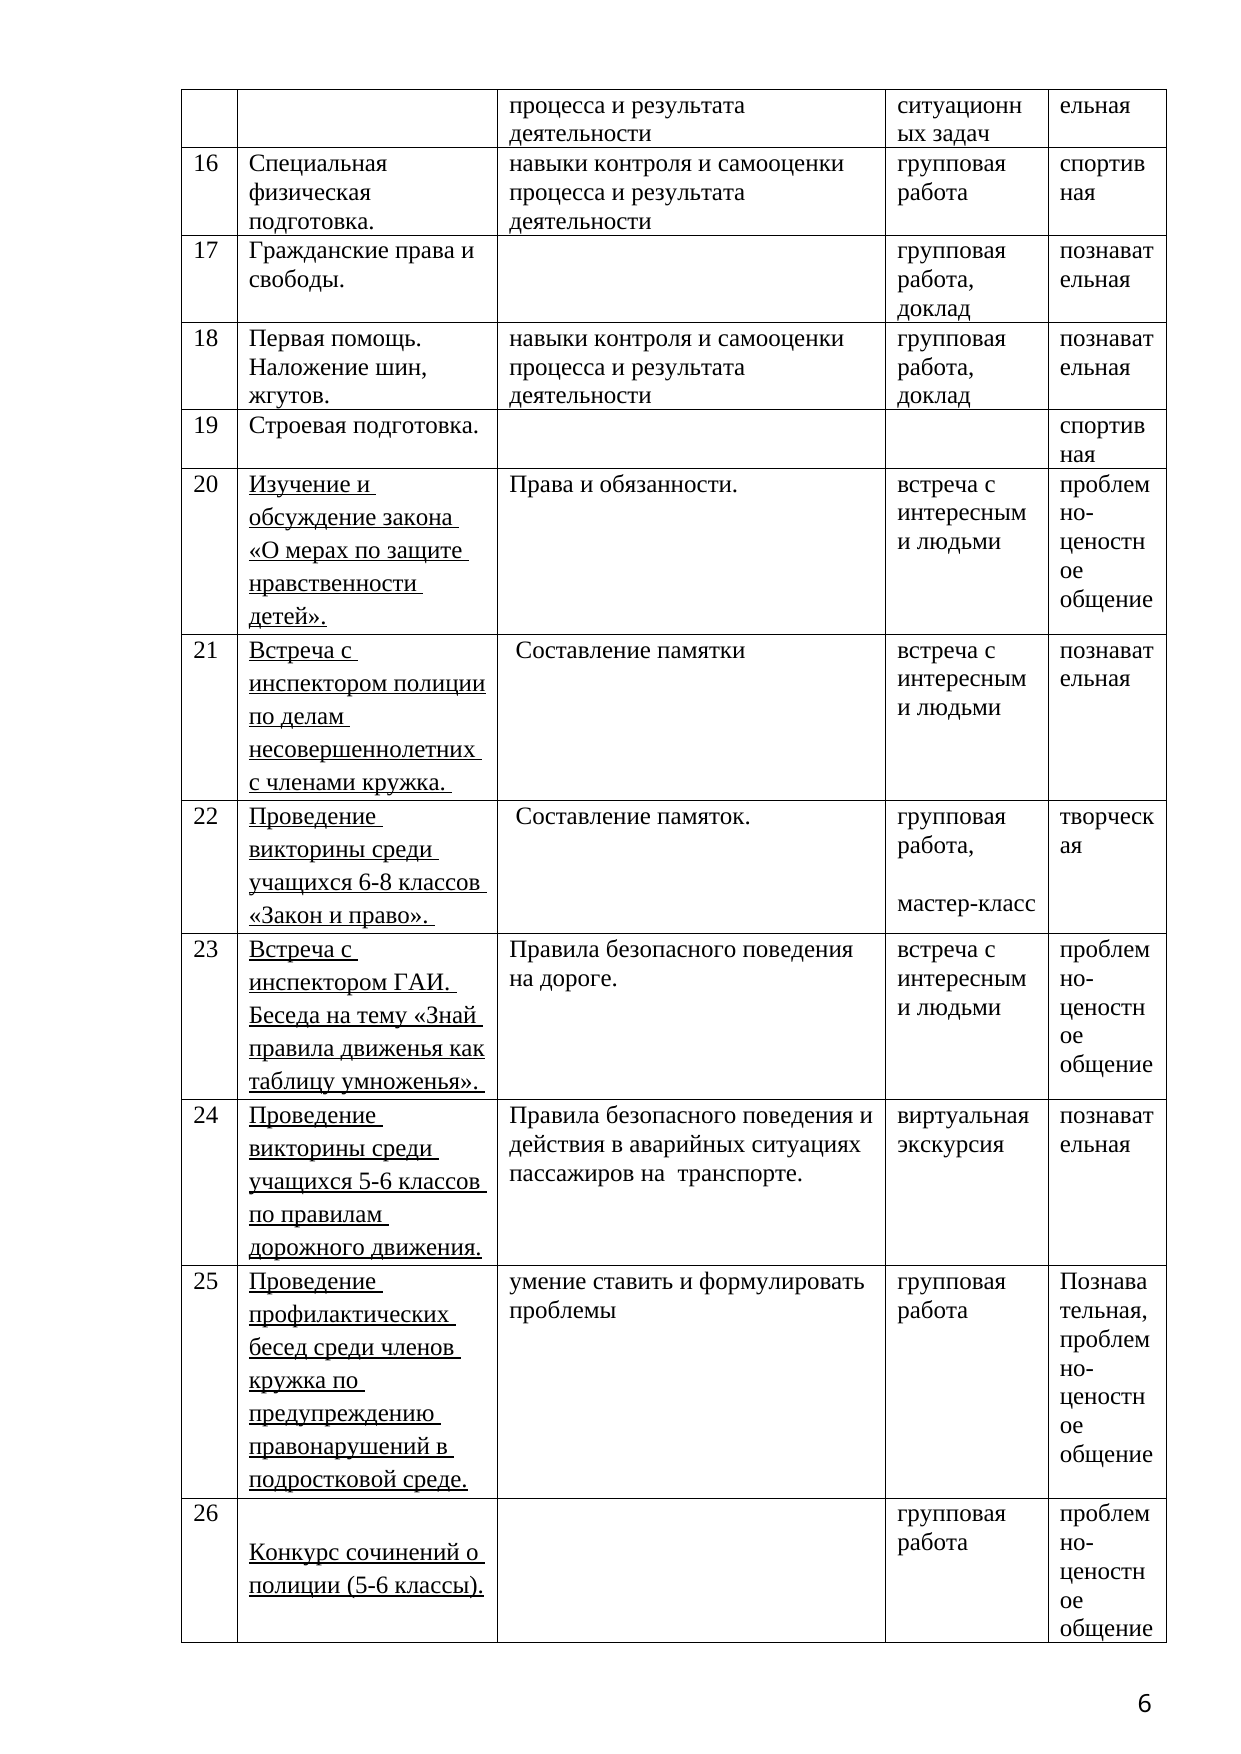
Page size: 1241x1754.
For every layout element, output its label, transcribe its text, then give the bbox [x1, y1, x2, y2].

table_cell Составление памяток. [498, 801, 885, 933]
table_cell 26 [182, 1499, 237, 1642]
table_cell Составление памятки [498, 635, 885, 800]
table_cell 18 [182, 323, 237, 409]
table_cell групповая работа, доклад [886, 236, 1048, 322]
table_cell познавательная [1049, 236, 1166, 322]
table_cell [498, 1499, 885, 1642]
table_cell 16 [182, 148, 237, 234]
table_cell групповая работа [886, 1499, 1048, 1642]
table_cell 23 [182, 934, 237, 1099]
table_cell групповая работа, мастер-класс [886, 801, 1048, 933]
table_cell Гражданские права и свободы. [238, 236, 497, 322]
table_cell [498, 90, 885, 147]
table_cell Правила безопасного поведения на дороге. [498, 934, 885, 1099]
table_cell встреча с интересными людьми [886, 635, 1048, 800]
table_cell 21 [182, 635, 237, 800]
table_cell Строевая подготовка. [238, 410, 497, 468]
table_cell Правила безопасного поведения и действия в аварийных ситуациях пассажиров на транспорте. [498, 1100, 885, 1265]
table_cell 19 [182, 410, 237, 468]
table_cell [498, 236, 885, 322]
table_cell встреча с интересными людьми [886, 469, 1048, 634]
table_cell Специальная физическая подготовка. [238, 148, 497, 234]
table_cell спортивная [1049, 410, 1166, 468]
table_cell групповая работа, доклад [886, 323, 1048, 409]
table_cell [886, 90, 1048, 147]
table_cell творческая [1049, 801, 1166, 933]
table_cell групповая работа [886, 148, 1048, 234]
table_cell познавательная [1049, 1100, 1166, 1265]
table_cell познавательная [1049, 90, 1166, 147]
table_cell познавательная [1049, 323, 1166, 409]
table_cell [238, 90, 497, 147]
table_cell спортивная [1049, 148, 1166, 234]
table_cell Познавательная, проблемно-ценостное общение [1049, 1266, 1166, 1497]
table_cell познавательная [1049, 635, 1166, 800]
table_cell проблемно-ценостное общение [1049, 469, 1166, 634]
table_cell Первая помощь. Наложение шин, жгутов. [238, 323, 497, 409]
table_cell Встреча с инспектором полиции по делам несовершеннолетних с членами кружка. [238, 635, 497, 800]
table_cell 17 [182, 236, 237, 322]
table_cell Проведение профилактических бесед среди членов кружка по предупреждению правонарушений в подростковой среде. [238, 1266, 497, 1497]
table_cell 22 [182, 801, 237, 933]
table_cell виртуальная экскурсия [886, 1100, 1048, 1265]
table_cell навыки контроля и самооценки процесса и результата деятельности [498, 323, 885, 409]
table_cell [498, 410, 885, 468]
table_cell 15 [182, 90, 237, 147]
table_cell Изучение и обсуждение закона «О мерах по защите нравственности детей». [238, 469, 497, 634]
table_cell Проведение викторины среди учащихся 6-8 классов «Закон и право». [238, 801, 497, 933]
table_cell Проведение викторины среди учащихся 5-6 классов по правилам дорожного движения. [238, 1100, 497, 1265]
table_cell умение ставить и формулировать проблемы [498, 1266, 885, 1497]
table_cell проблемно-ценостное общение [1049, 1499, 1166, 1642]
table_cell Права и обязанности. [498, 469, 885, 634]
table_cell групповая работа [886, 1266, 1048, 1497]
table_cell 20 [182, 469, 237, 634]
table_cell [886, 410, 1048, 468]
table_cell проблемно-ценостное общение [1049, 934, 1166, 1099]
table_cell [498, 148, 885, 234]
table_cell встреча с интересными людьми [886, 934, 1048, 1099]
table_cell 24 [182, 1100, 237, 1265]
table_cell Конкурс сочинений о полиции (5-6 классы). [238, 1499, 497, 1642]
table_cell Встреча с инспектором ГАИ. Беседа на тему «Знай правила движенья как таблицу умноженья». [238, 934, 497, 1099]
table_cell 25 [182, 1266, 237, 1497]
